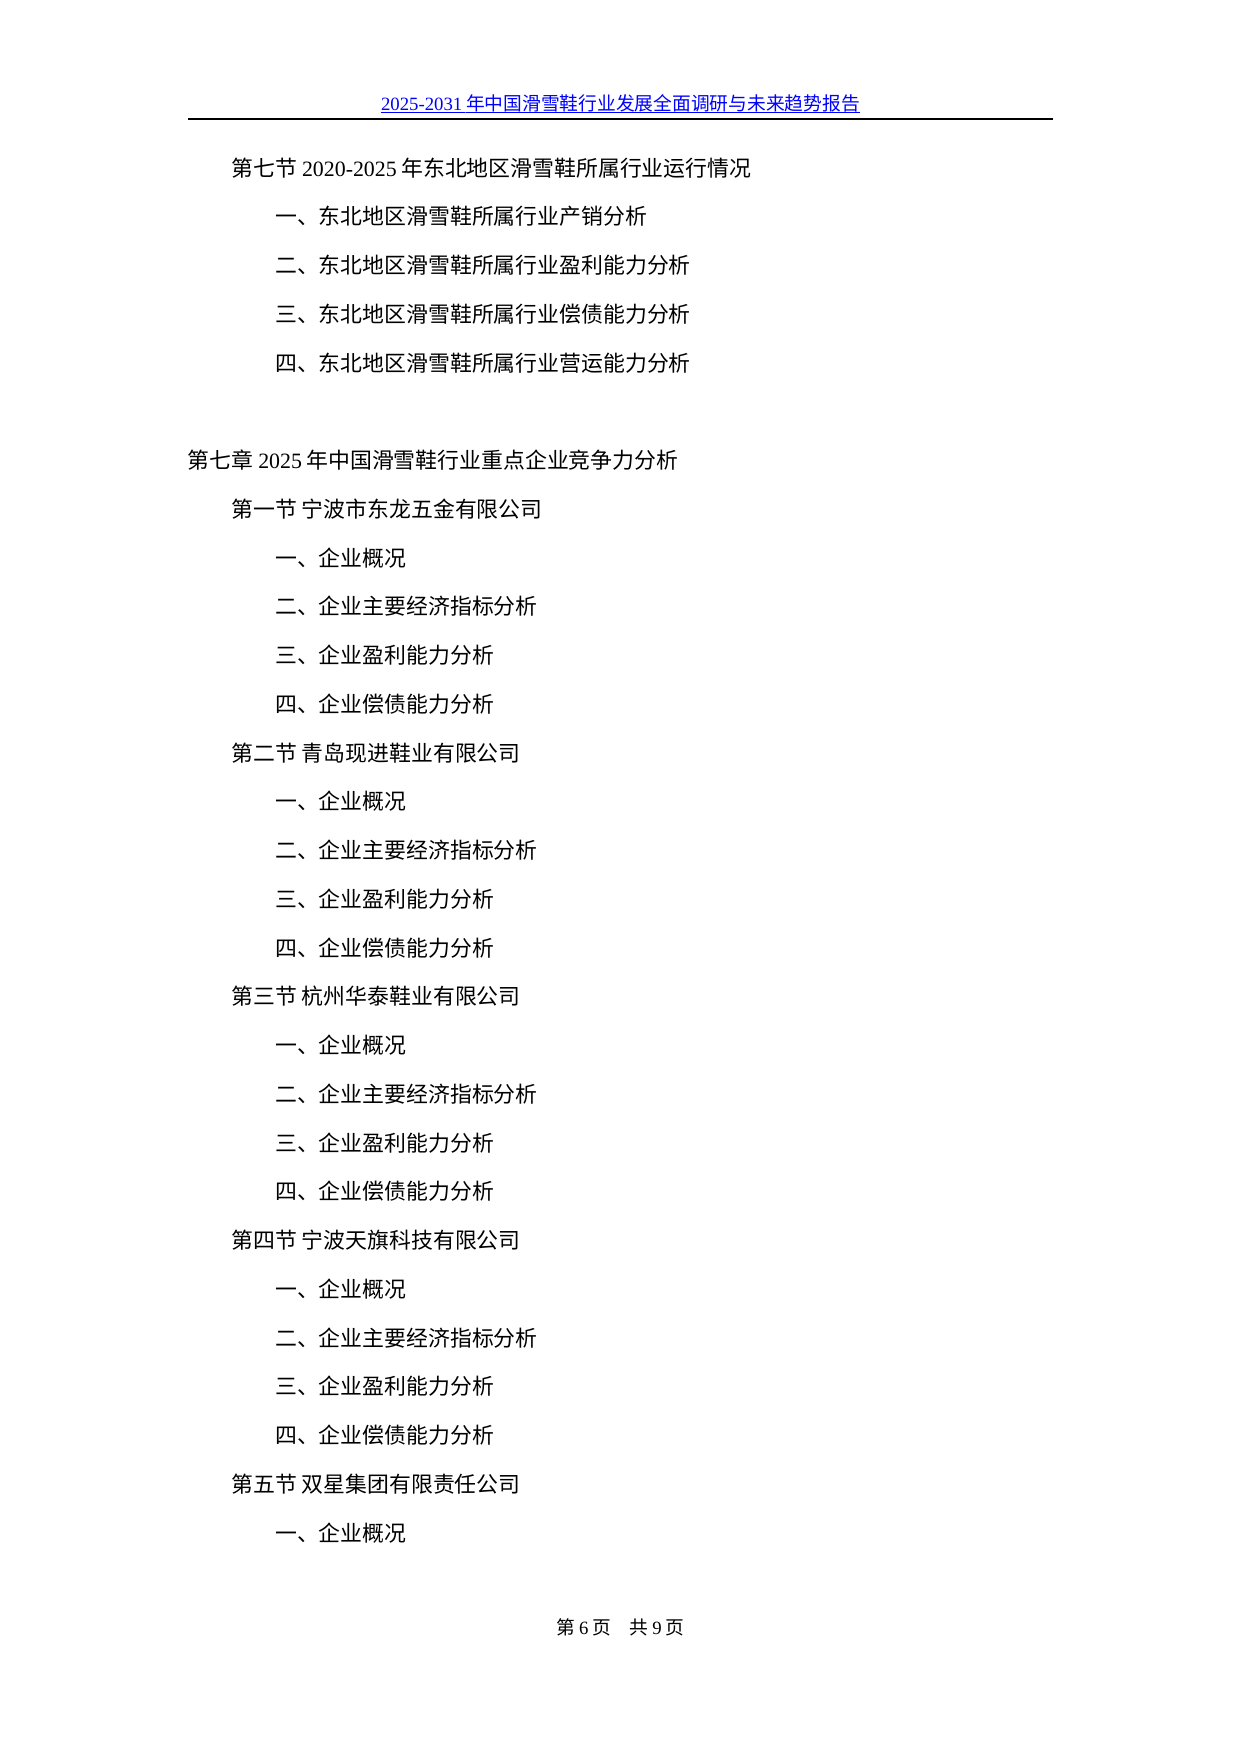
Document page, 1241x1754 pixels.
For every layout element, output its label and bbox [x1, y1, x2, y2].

text [187, 150, 1053, 1548]
